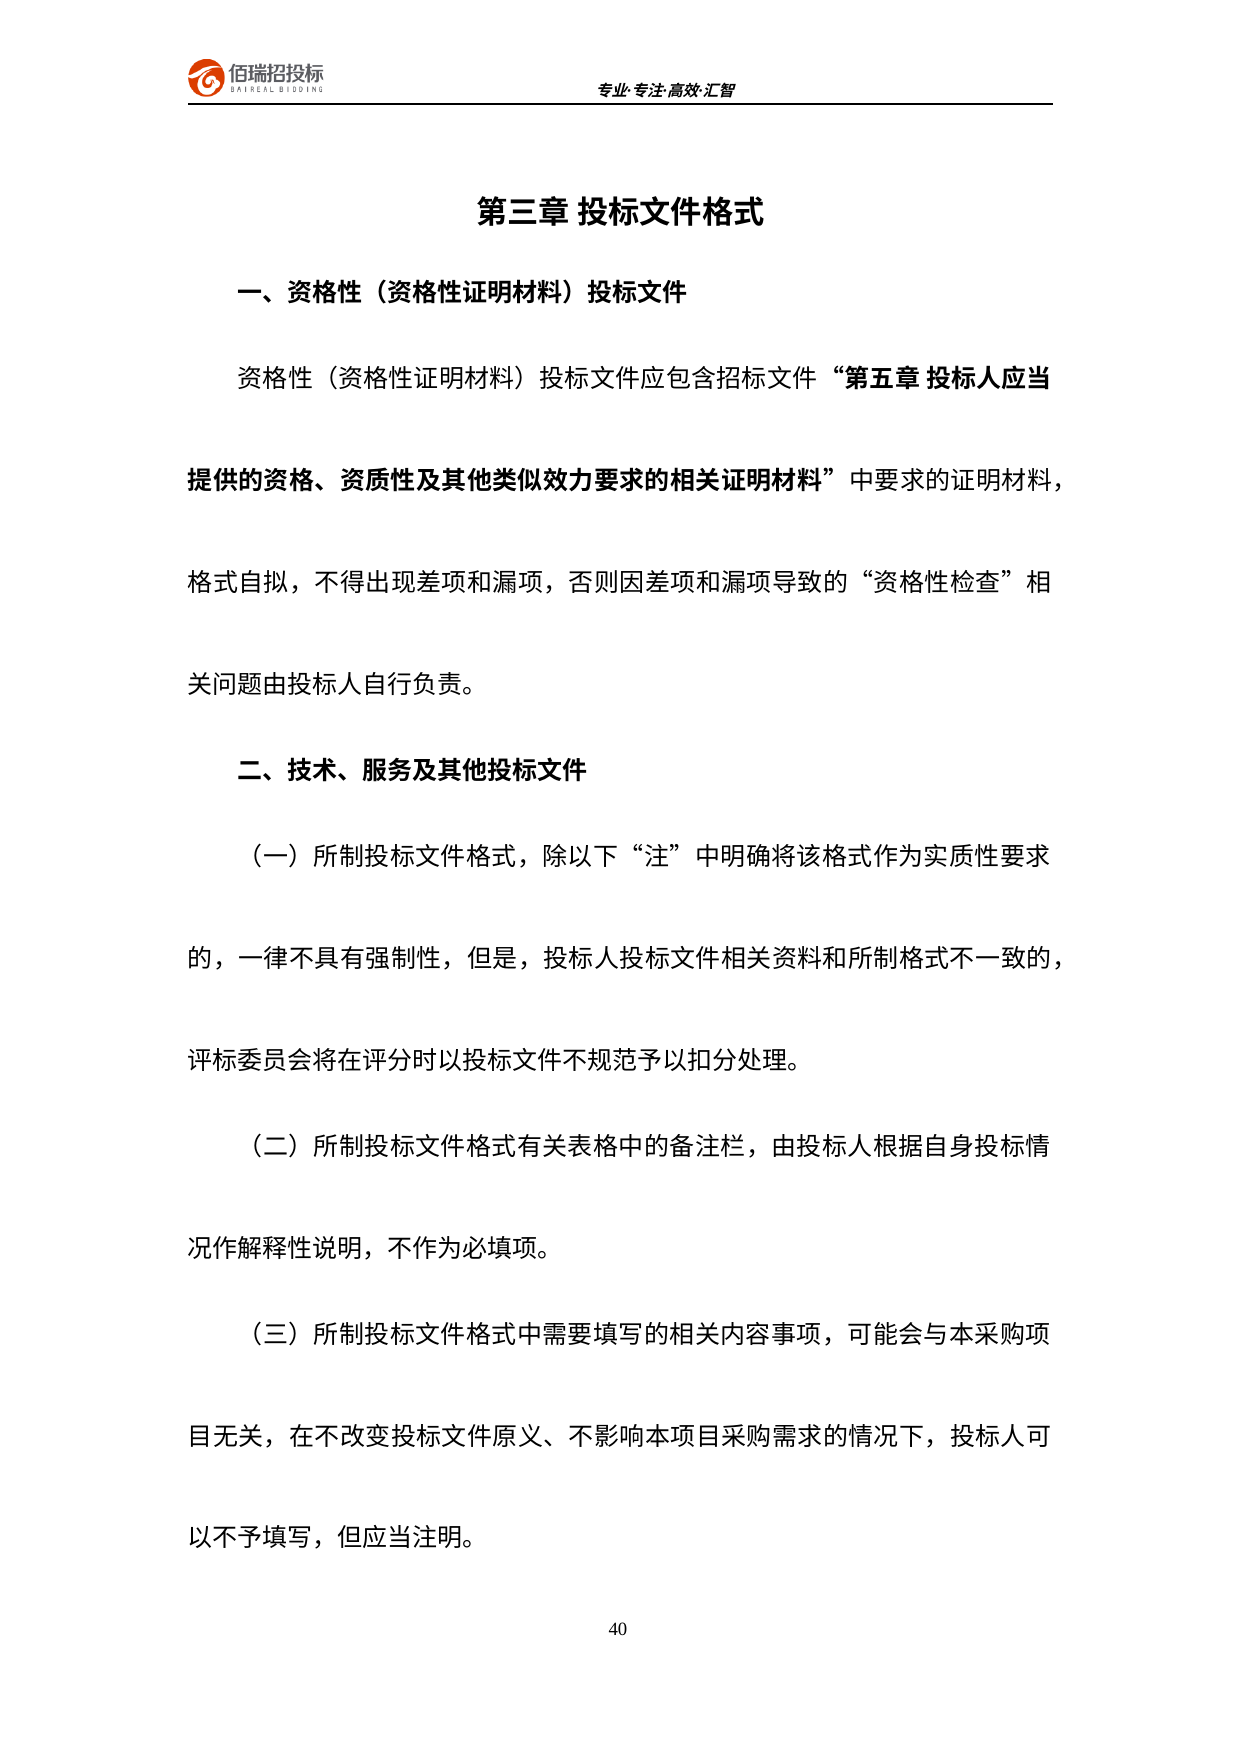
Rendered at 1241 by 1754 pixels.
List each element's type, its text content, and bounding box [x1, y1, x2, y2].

picture [187, 59, 324, 97]
text 资格性（资格性证明材料）投标文件应包含招标文件“第五章 投标人应当提供的资格、资质性及其他类似效力要求的相关证明材料”中要求的证明材料，格式自拟，不得出现差项和漏项，否则因差项和漏项导致的“资格性检查”相关问题由投标人自行负责。 [187, 343, 1053, 716]
text 二、技术、服务及其他投标文件 [187, 734, 1053, 802]
text （三）所制投标文件格式中需要填写的相关内容事项，可能会与本采购项目无关，在不改变投标文件原义、不影响本项目采购需求的情况下，投标人可以不予填写，但应当注明。 [187, 1298, 1053, 1570]
text （一）所制投标文件格式，除以下“注”中明确将该格式作为实质性要求的，一律不具有强制性，但是，投标人投标文件相关资料和所制格式不一致的，评标委员会将在评分时以投标文件不规范予以扣分处理。 [187, 821, 1053, 1092]
subtitle 第三章 投标文件格式 [187, 176, 1053, 244]
text （二）所制投标文件格式有关表格中的备注栏，由投标人根据自身投标情况作解释性说明，不作为必填项。 [187, 1110, 1053, 1280]
text 一、资格性（资格性证明材料）投标文件 [187, 257, 1053, 325]
